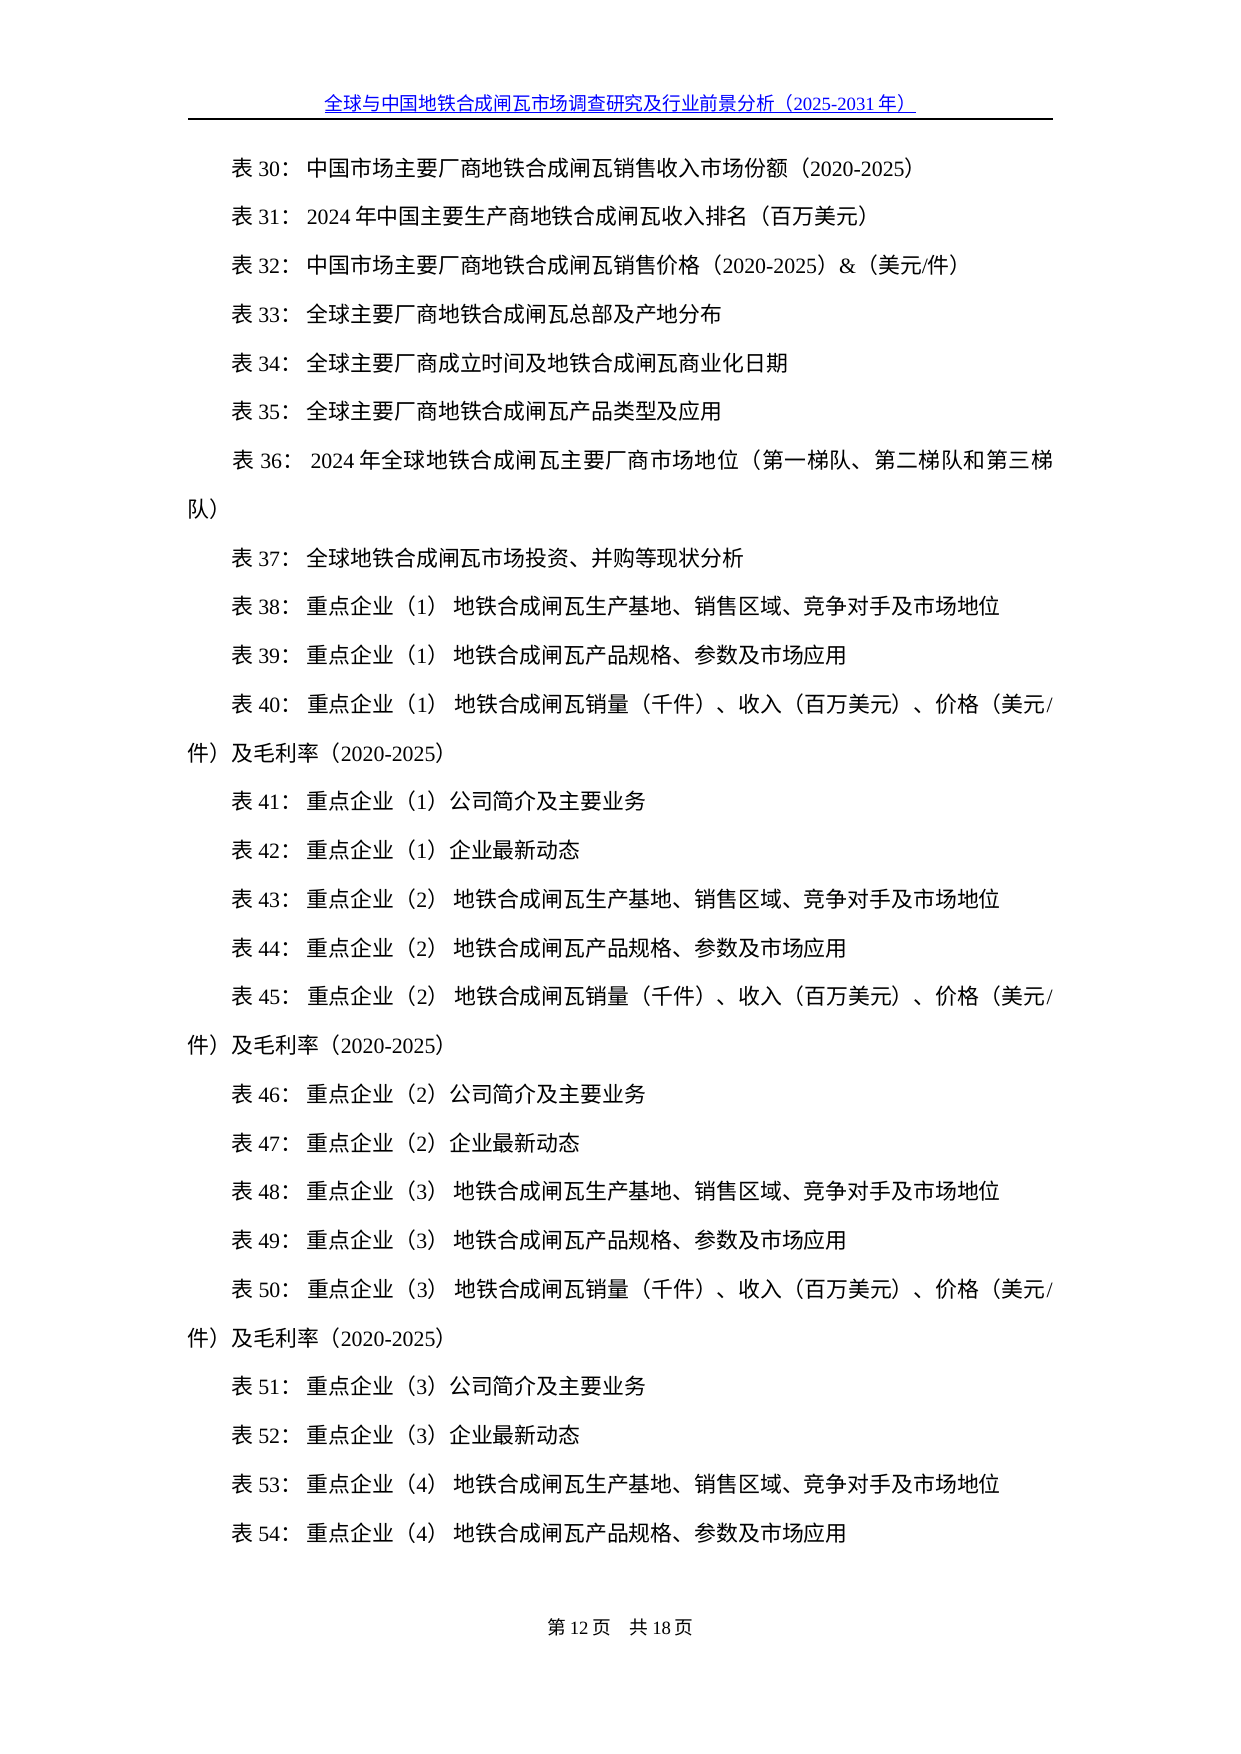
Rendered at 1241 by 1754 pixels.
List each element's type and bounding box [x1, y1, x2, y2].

text [187, 150, 1053, 1548]
